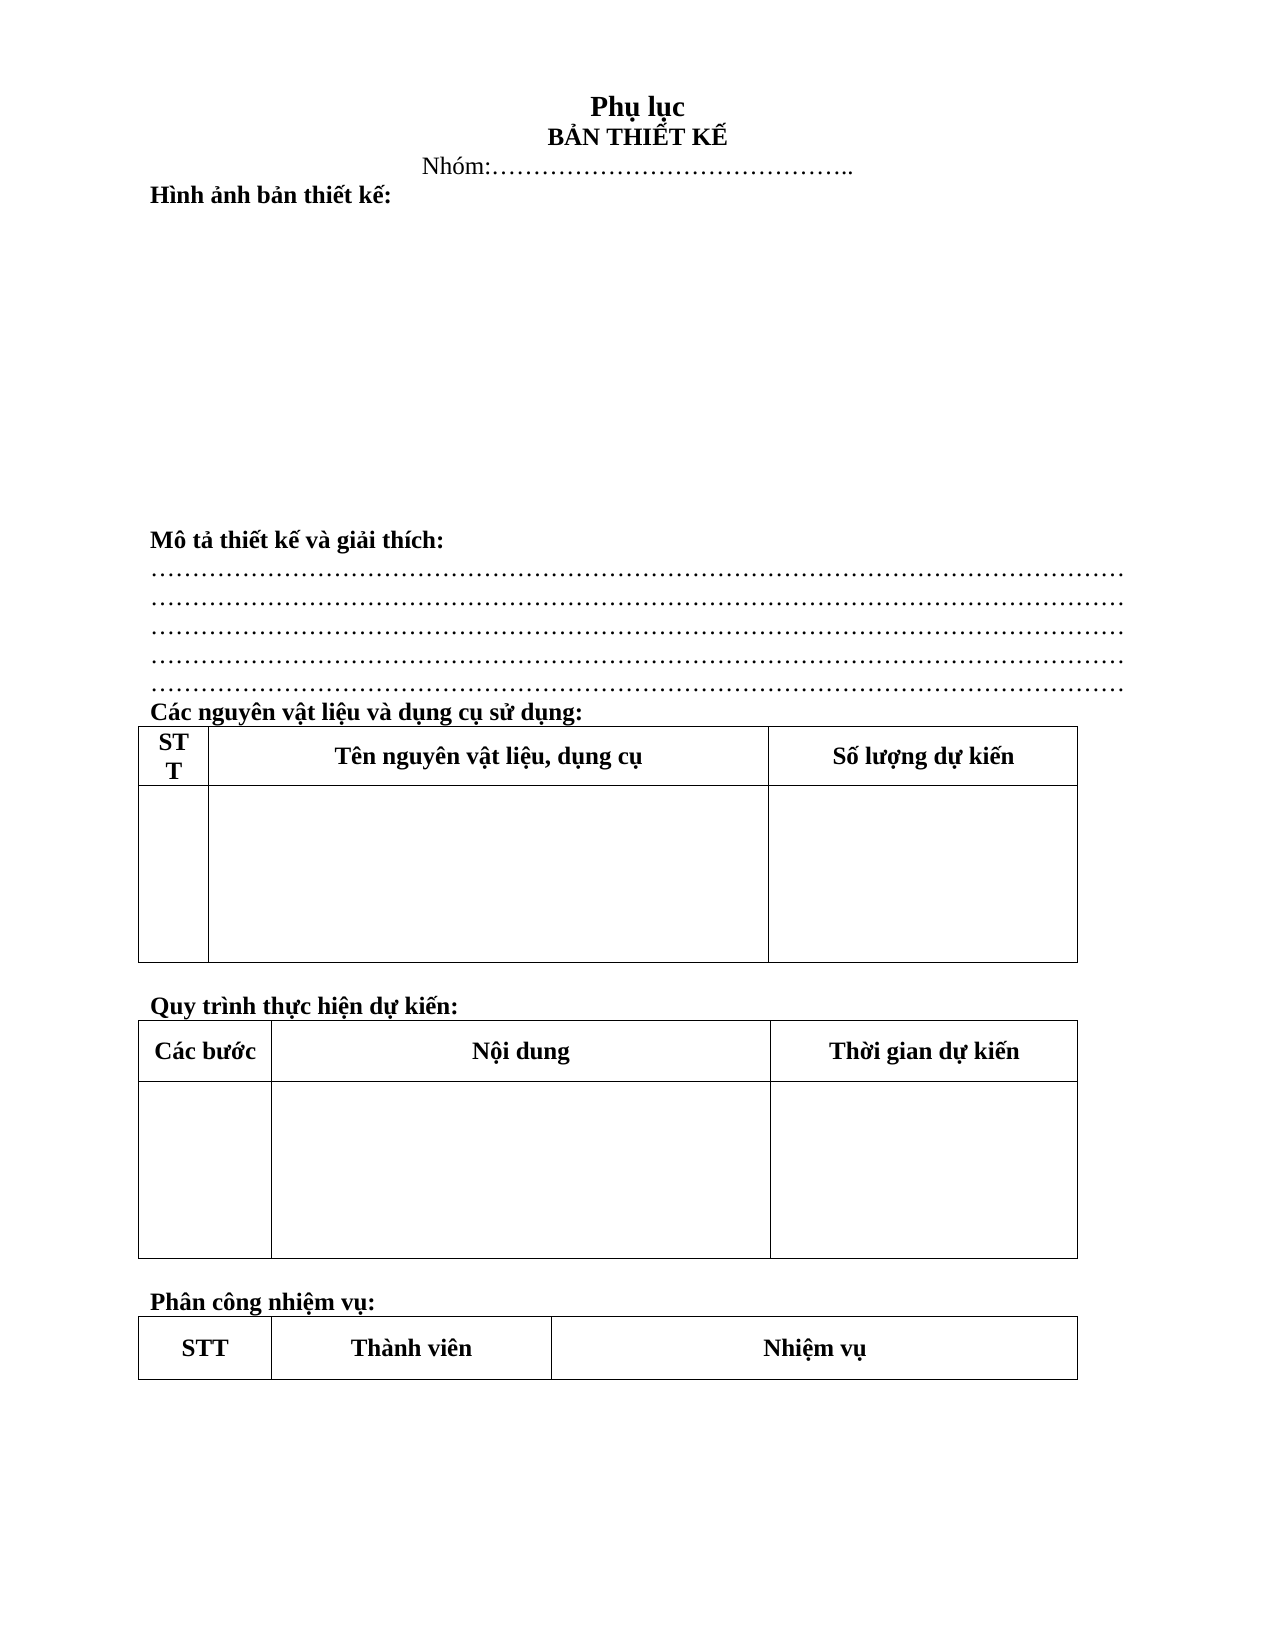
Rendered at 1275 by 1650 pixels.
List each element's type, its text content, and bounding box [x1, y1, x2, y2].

text Quy trình thực hiện dự kiến: [150, 963, 1125, 1020]
table_cell [139, 786, 208, 962]
table_header Nội dung [272, 1021, 770, 1081]
table_cell [139, 1082, 271, 1258]
text Các nguyên vật liệu và dụng cụ sử dụng: [150, 697, 1125, 726]
text Phân công nhiệm vụ: [150, 1287, 1125, 1316]
text ……………………………………………………………………………………………………………………………………………………………………………………………………………………………………………………………………………………………………………………………………………………………………………………………………………………………………………………………………………………………………………………………………… [150, 553, 1125, 697]
table_cell [771, 1082, 1077, 1258]
text Mô tả thiết kế và giải thích: [150, 525, 1125, 553]
text Hình ảnh bản thiết kế: [150, 180, 1125, 208]
table_header Các bước [139, 1021, 271, 1081]
table_header Thời gian dự kiến [771, 1021, 1077, 1081]
text BẢN THIẾT KẾ Nhóm:…………………………………….. [150, 122, 1125, 180]
table_header Thành viên [272, 1317, 551, 1379]
table_header STT [139, 727, 208, 784]
table_cell [272, 1082, 770, 1258]
table_header Tên nguyên vật liệu, dụng cụ [209, 727, 768, 784]
table_header Nhiệm vụ [552, 1317, 1077, 1379]
table_cell [209, 786, 768, 962]
table_cell [769, 786, 1077, 962]
table_header STT [139, 1317, 271, 1379]
subtitle Phụ lục [150, 89, 1125, 122]
table_header Số lượng dự kiến [769, 727, 1077, 784]
